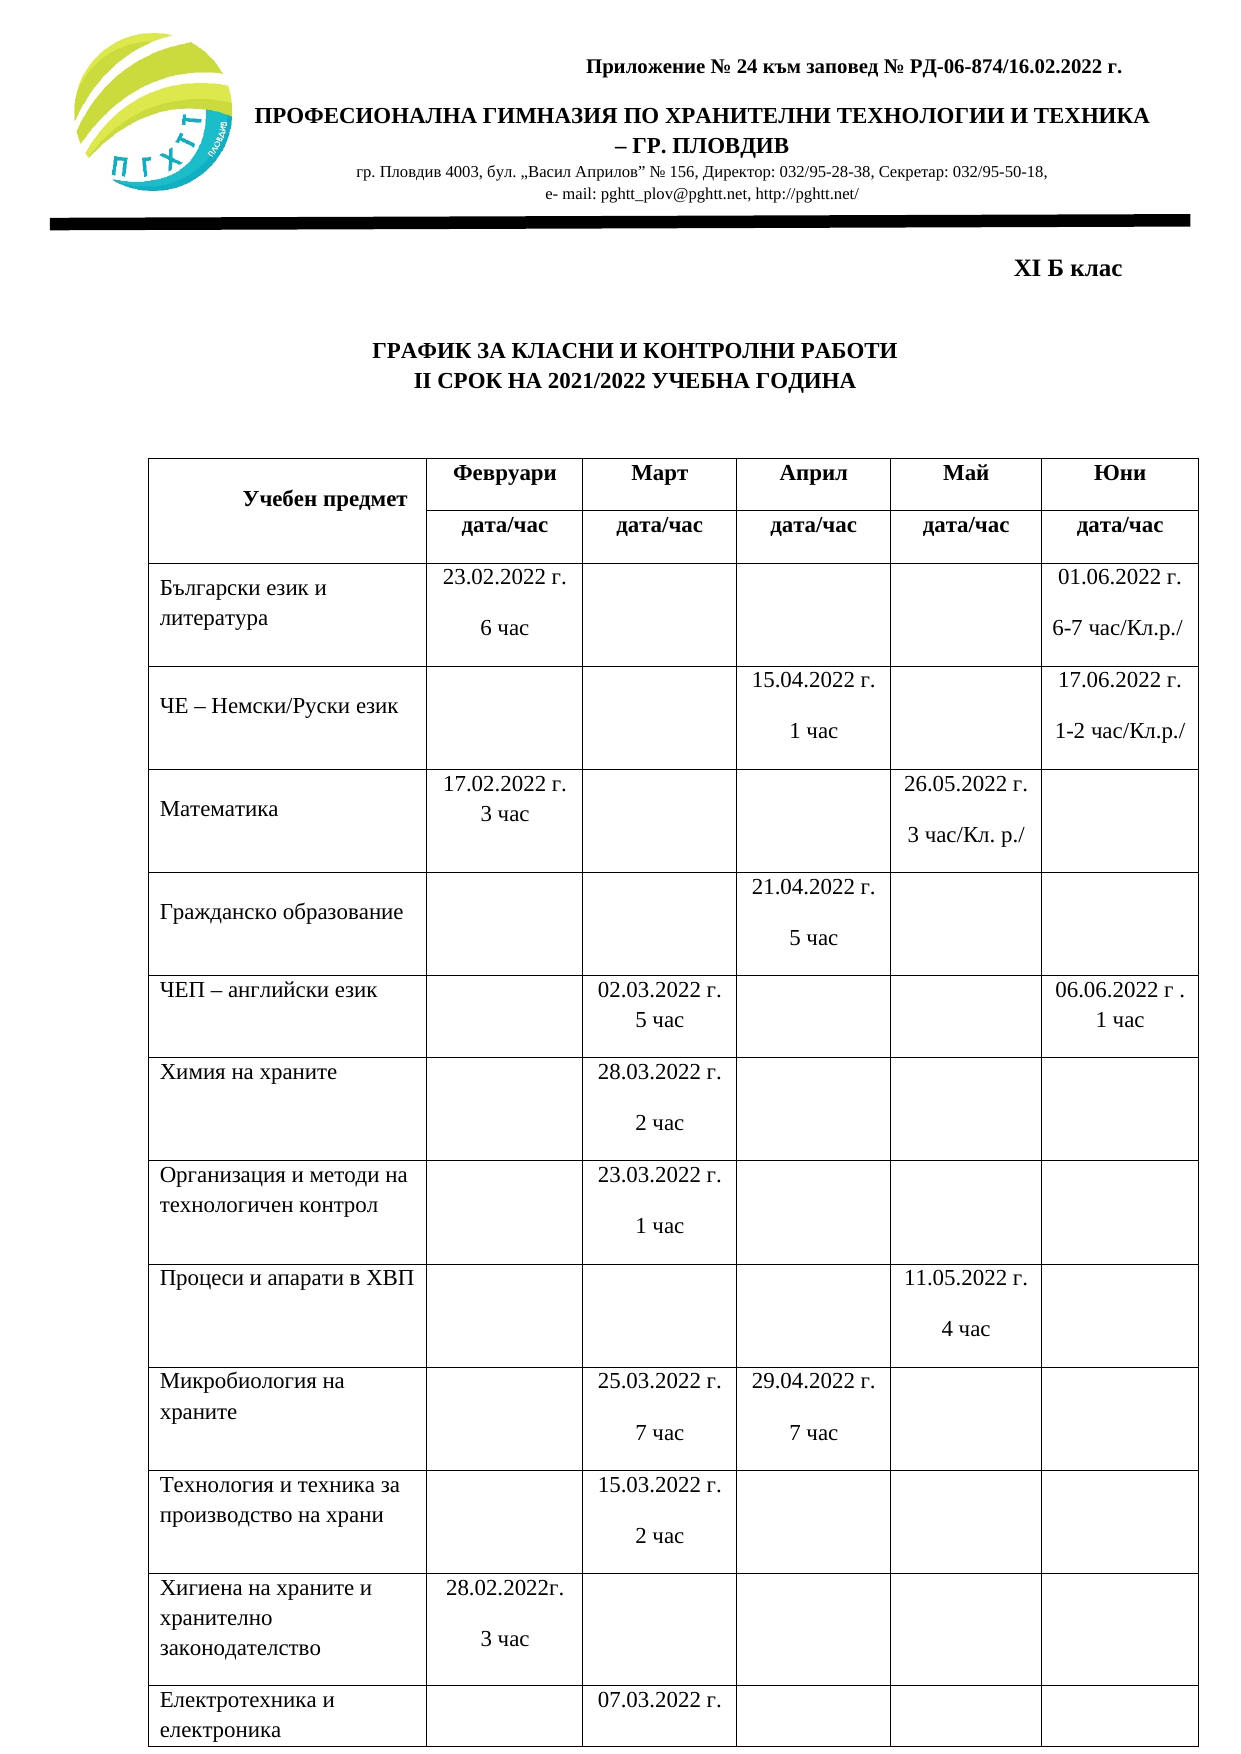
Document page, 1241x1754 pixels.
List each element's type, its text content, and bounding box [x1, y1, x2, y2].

table_cell дата/час [891, 511, 1041, 562]
table_cell 21.04.2022 г. 5 час [737, 873, 890, 975]
table_cell 07.03.2022 г. 6 час [583, 1686, 736, 1746]
table_cell [891, 976, 1041, 1057]
table_cell Химия на храните [149, 1058, 426, 1160]
table_cell [583, 667, 736, 769]
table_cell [149, 1686, 426, 1746]
table_cell 28.03.2022 г. 2 час [583, 1058, 736, 1160]
table_cell 15.04.2022 г. 1 час [737, 667, 890, 769]
table_cell [427, 1265, 582, 1367]
table_cell [427, 1161, 582, 1263]
table_cell [891, 667, 1041, 769]
table_cell [1042, 1161, 1198, 1263]
table_cell 23.02.2022 г. 6 час [427, 564, 582, 666]
table_header Учебен предмет [149, 459, 426, 562]
table_cell дата/час [427, 511, 582, 562]
table_cell [891, 564, 1041, 666]
table_cell [583, 1574, 736, 1685]
table_cell [1042, 1471, 1198, 1573]
table_cell 17.02.2022 г. 3 час [427, 770, 582, 872]
table_cell 11.05.2022 г. 4 час [891, 1265, 1041, 1367]
table_cell [737, 1265, 890, 1367]
table_cell [1042, 1058, 1198, 1160]
table_cell Математика [149, 770, 426, 872]
table_cell [583, 564, 736, 666]
text ХI Б клас [148, 253, 1122, 282]
table_cell [427, 873, 582, 975]
table_cell [1042, 873, 1198, 975]
table_cell дата/час [583, 511, 736, 562]
text Приложение № 24 към заповед № РД-06-874/16.02.2022 г. [234, 54, 1122, 78]
table_cell [427, 667, 582, 769]
table_cell [891, 1161, 1041, 1263]
table_cell 06.06.2022 г . 1 час [1042, 976, 1198, 1057]
table_cell [737, 1574, 890, 1685]
table_cell 29.04.2022 г. 7 час [737, 1368, 890, 1470]
table_header Юни [1042, 459, 1198, 510]
table_cell дата/час [1042, 511, 1198, 562]
table_cell Гражданско образование [149, 873, 426, 975]
table_cell Процеси и апарати в ХВП [149, 1265, 426, 1367]
text e- mail: pghtt_plov@pghtt.net, http://pghtt.net/ [148, 184, 1152, 203]
table_cell [737, 1471, 890, 1573]
table_cell [427, 1368, 582, 1470]
table_cell Организация и методи на технологичен контрол [149, 1161, 426, 1263]
table_cell [737, 1058, 890, 1160]
table_cell [583, 873, 736, 975]
table_cell [891, 873, 1041, 975]
table_cell ЧЕП – английски език [149, 976, 426, 1057]
table_cell [1042, 1368, 1198, 1470]
table_cell 25.03.2022 г. 7 час [583, 1368, 736, 1470]
table_cell [427, 976, 582, 1057]
table_cell [737, 1161, 890, 1263]
text ПРОФЕСИОНАЛНА ГИМНАЗИЯ ПО ХРАНИТЕЛНИ ТЕХНОЛОГИИ И ТЕХНИКА – ГР. ПЛОВДИВ [234, 102, 1152, 158]
table_cell [891, 1471, 1041, 1573]
table_cell 17.06.2022 г. 1-2 час/Кл.р./ [1042, 667, 1198, 769]
table_header Март [583, 459, 736, 510]
table_cell 26.05.2022 г. 3 час/Кл. р./ [891, 770, 1041, 872]
table_cell 28.02.2022г. 3 час [427, 1574, 582, 1685]
table_cell 02.03.2022 г. 5 час [583, 976, 736, 1057]
picture [72, 31, 234, 193]
table_cell [427, 1058, 582, 1160]
text II СРОК НА 2021/2022 УЧЕБНА ГОДИНА [148, 368, 1122, 394]
table_cell Хигиена на храните и хранително законодателство [149, 1574, 426, 1685]
table_cell ЧЕ – Немски/Руски език [149, 667, 426, 769]
table_cell Български език и литература [149, 564, 426, 666]
text ГРАФИК ЗА КЛАСНИ И КОНТРОЛНИ РАБОТИ [148, 337, 1122, 364]
table_cell [1042, 1574, 1198, 1685]
table_cell [891, 1574, 1041, 1685]
table_cell Технология и техника за производство на храни [149, 1471, 426, 1573]
table_cell [891, 1058, 1041, 1160]
table_header Февруари [427, 459, 582, 510]
table_cell 01.06.2022 г. 6-7 час/Кл.р./ [1042, 564, 1198, 666]
table_header Май [891, 459, 1041, 510]
table_cell Микробиология на храните [149, 1368, 426, 1470]
text гр. Пловдив 4003, бул. „Васил Априлов” № 156, Директор: 032/95-28-38, Секретар: 032/95-50-18, [234, 162, 1152, 181]
table_cell [891, 1368, 1041, 1470]
table_cell 15.03.2022 г. 2 час [583, 1471, 736, 1573]
table_cell [737, 976, 890, 1057]
table_cell [891, 1686, 1041, 1746]
table_cell [1042, 1265, 1198, 1367]
table_cell [737, 770, 890, 872]
table_header Април [737, 459, 890, 510]
table_cell [1042, 1686, 1198, 1746]
table_cell дата/час [737, 511, 890, 562]
table_cell [583, 770, 736, 872]
table_cell 23.03.2022 г. 1 час [583, 1161, 736, 1263]
table_cell [737, 564, 890, 666]
table_cell [427, 1471, 582, 1573]
table_cell [737, 1686, 890, 1746]
table_cell [427, 1686, 582, 1746]
table_cell [583, 1265, 736, 1367]
table_cell [1042, 770, 1198, 872]
